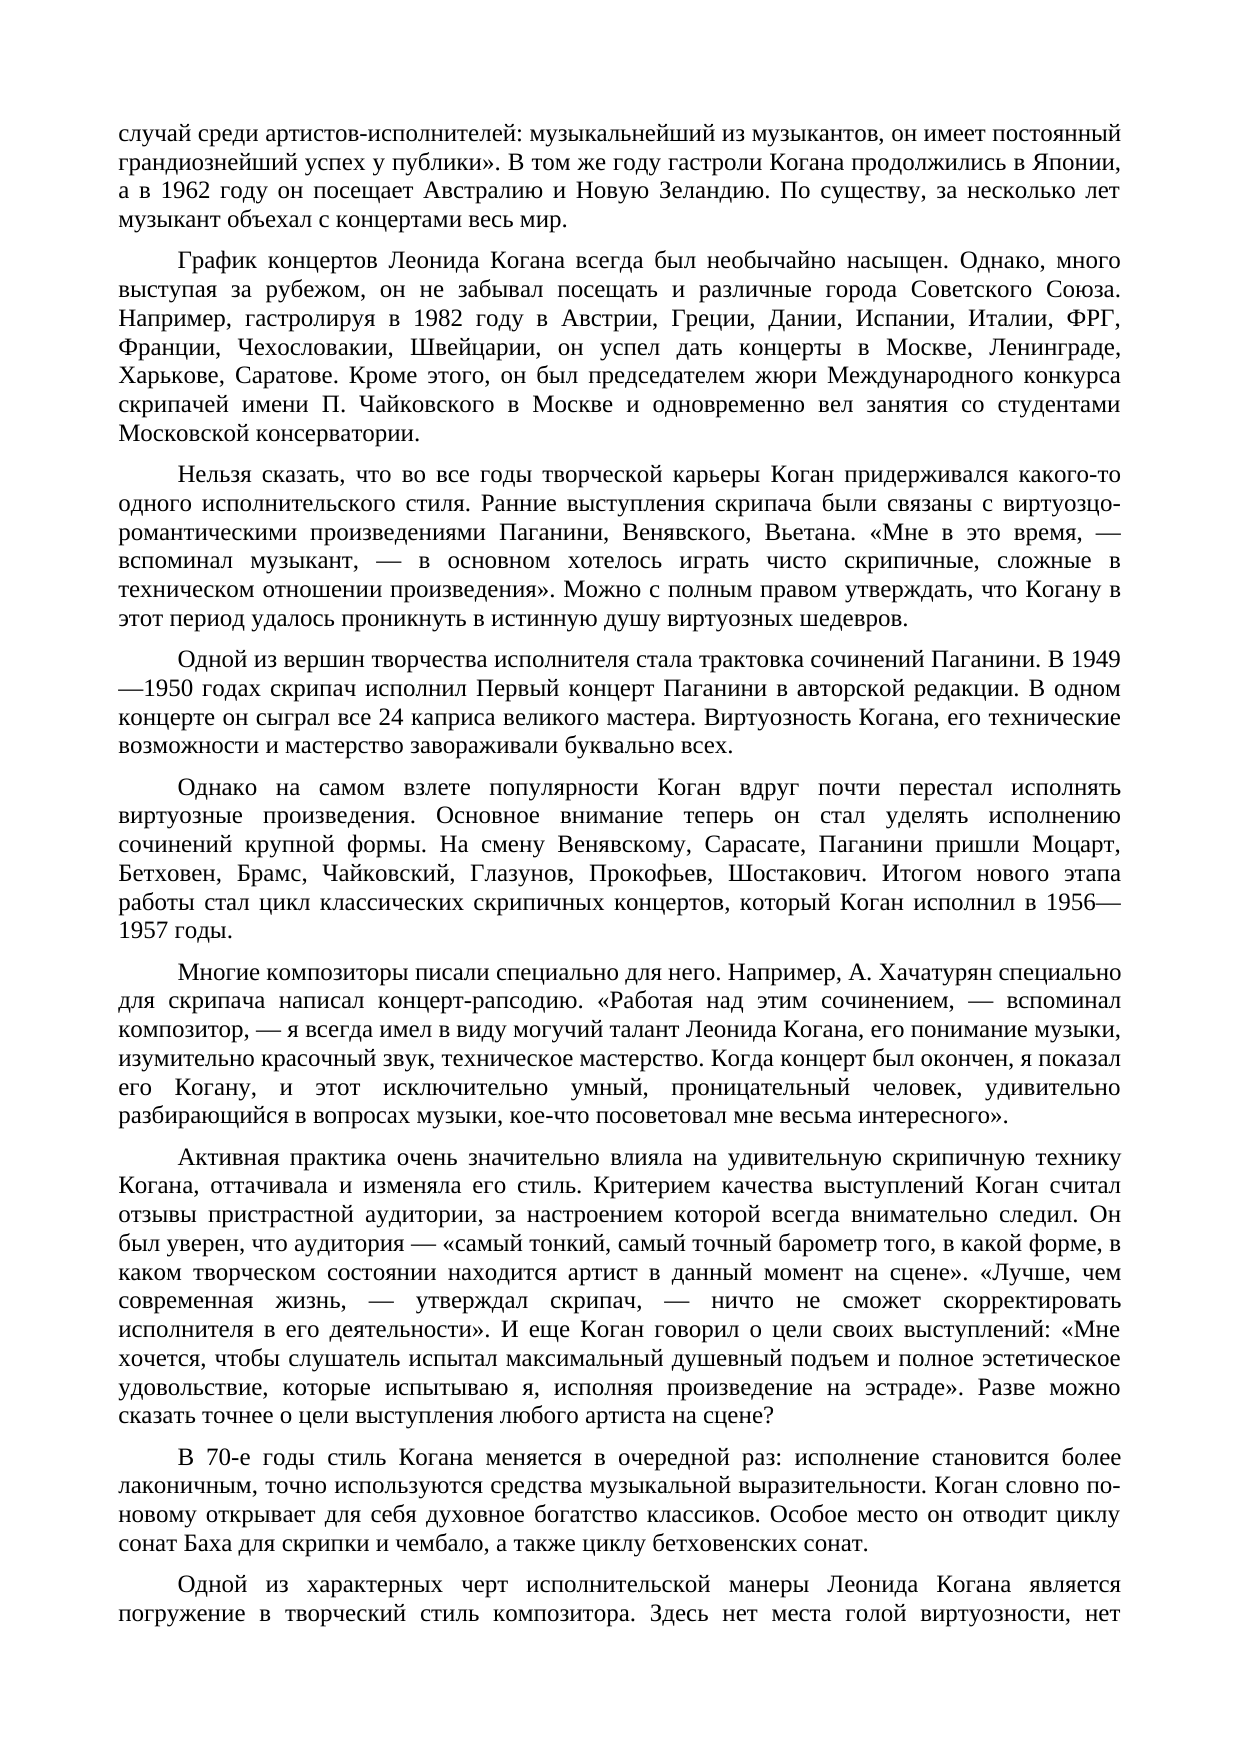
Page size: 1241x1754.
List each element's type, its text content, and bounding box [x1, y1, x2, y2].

text График концертов Леонида Когана всегда был необычайно насыщен. Однако, много выступая за рубежом, он не забывал посещать и различные города Советского Союза. Например, гастролируя в 1982 году в Австрии, Греции, Дании, Испании, Италии, ФРГ, Франции, Чехословакии, Швейцарии, он успел дать концерты в Москве, Ленинграде, Харькове, Саратове. Кроме этого, он был председателем жюри Международного конкурса скрипачей имени П. Чайковского в Москве и одновременно вел занятия со студентами Московской консерватории. [118, 246, 1122, 447]
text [118, 1569, 1122, 1627]
text Активная практика очень значительно влияла на удивительную скрипичную технику Когана, оттачивала и изменяла его стиль. Критерием качества выступлений Коган считал отзывы пристрастной аудитории, за настроением которой всегда внимательно следил. Он был уверен, что аудитория — «самый тонкий, самый точный барометр того, в какой форме, в каком творческом состоянии находится артист в данный момент на сцене». «Лучше, чем современная жизнь, — утверждал скрипач, — ничто не сможет скорректировать исполнителя в его деятельности». И еще Коган говорил о цели своих выступлений: «Мне хочется, чтобы слушатель испытал максимальный душевный подъем и полное эстетическое удовольствие, которые испытываю я, исполняя произведение на эстраде». Разве можно сказать точнее о цели выступления любого артиста на сцене? [118, 1142, 1122, 1429]
text Многие композиторы писали специально для него. Например, А. Хачатурян специально для скрипача написал концерт-рапсодию. «Работая над этим сочинением, — вспоминал композитор, — я всегда имел в виду могучий талант Леонида Когана, его понимание музыки, изумительно красочный звук, техническое мастерство. Когда концерт был окончен, я показал его Когану, и этот исключительно умный, проницательный человек, удивительно разбирающийся в вопросах музыки, кое-что посоветовал мне весьма интересного». [118, 957, 1122, 1129]
text Нельзя сказать, что во все годы творческой карьеры Коган придерживался какого-то одного исполнительского стиля. Ранние выступления скрипача были связаны с виртуозцо-романтическими произведениями Паганини, Венявского, Вьетана. «Мне в это время, — вспоминал музыкант, — в основном хотелось играть чисто скрипичные, сложные в техническом отношении произведения». Можно с полным правом утверждать, что Когану в этот период удалось проникнуть в истинную душу виртуозных шедевров. [118, 459, 1122, 632]
text Одной из вершин творчества исполнителя стала трактовка сочинений Паганини. В 1949—1950 годах скрипач исполнил Первый концерт Паганини в авторской редакции. В одном концерте он сыграл все 24 каприса великого мастера. Виртуозность Когана, его технические возможности и мастерство завораживали буквально всех. [118, 644, 1122, 759]
text В 70-е годы стиль Когана меняется в очередной раз: исполнение становится более лаконичным, точно используются средства музыкальной выразительности. Коган словно по-новому открывает для себя духовное богатство классиков. Особое место он отводит циклу сонат Баха для скрипки и чембало, а также циклу бетховенских сонат. [118, 1442, 1122, 1557]
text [118, 118, 1122, 233]
text Однако на самом взлете популярности Коган вдруг почти перестал исполнять виртуозные произведения. Основное внимание теперь он стал уделять исполнению сочинений крупной формы. На смену Венявскому, Сарасате, Паганини пришли Моцарт, Бетховен, Брамс, Чайковский, Глазунов, Прокофьев, Шостакович. Итогом нового этапа работы стал цикл классических скрипичных концертов, который Коган исполнил в 1956—1957 годы. [118, 772, 1122, 944]
